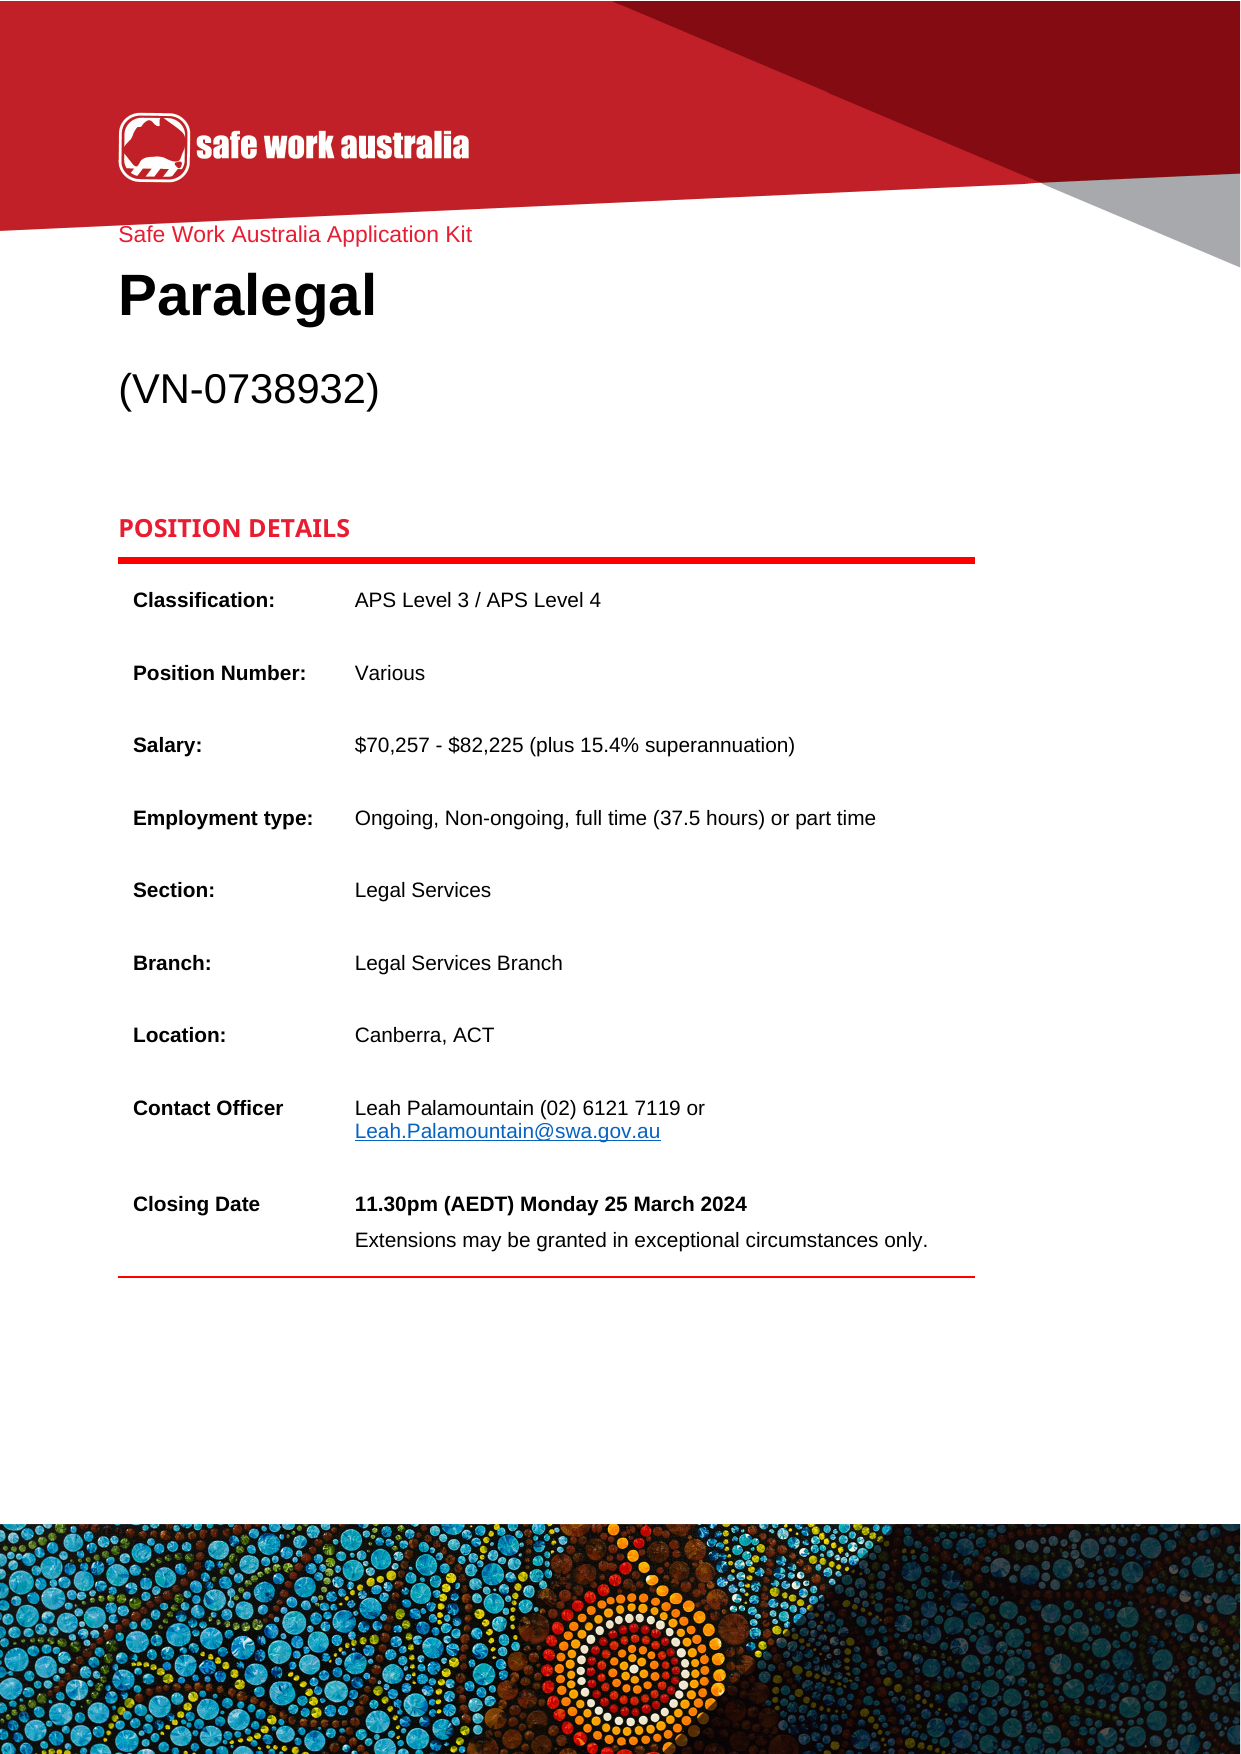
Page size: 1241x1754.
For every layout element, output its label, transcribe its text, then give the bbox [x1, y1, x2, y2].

table_cell Position Number: [118, 636, 340, 708]
table_cell 11.30pm (AEDT) Monday 25 March 2024 Extensions may be granted in exceptional circumstances only. [340, 1168, 974, 1276]
table_cell Closing Date [118, 1168, 340, 1276]
table_cell Salary: [118, 709, 340, 781]
table_cell Various [340, 636, 974, 708]
table_cell Location: [118, 999, 340, 1071]
table_cell Employment type: [118, 781, 340, 853]
subtitle Paralegal [118, 260, 1004, 327]
table_cell Ongoing, Non-ongoing, full time (37.5 hours) or part time [340, 781, 974, 853]
subtitle POSITION DETAILS [118, 511, 1004, 545]
table_cell Canberra, ACT [340, 999, 974, 1071]
table_cell $70,257 - $82,225 (plus 15.4% superannuation) [340, 709, 974, 781]
table_cell Legal Services [340, 854, 974, 926]
picture [0, 1524, 1241, 1754]
table_cell Section: [118, 854, 340, 926]
table_header APS Level 3 / APS Level 4 [340, 564, 974, 636]
subtitle (VN-0738932) [118, 365, 1004, 461]
table_cell Legal Services Branch [340, 926, 974, 998]
table_cell Contact Officer [118, 1071, 340, 1167]
picture [0, 1, 1241, 274]
subtitle Safe Work Australia Application Kit [118, 221, 1004, 248]
table_cell Leah Palamountain (02) 6121 7119 or Leah.Palamountain@swa.gov.au [340, 1071, 974, 1167]
table_header Classification: [118, 564, 340, 636]
table_cell Branch: [118, 926, 340, 998]
